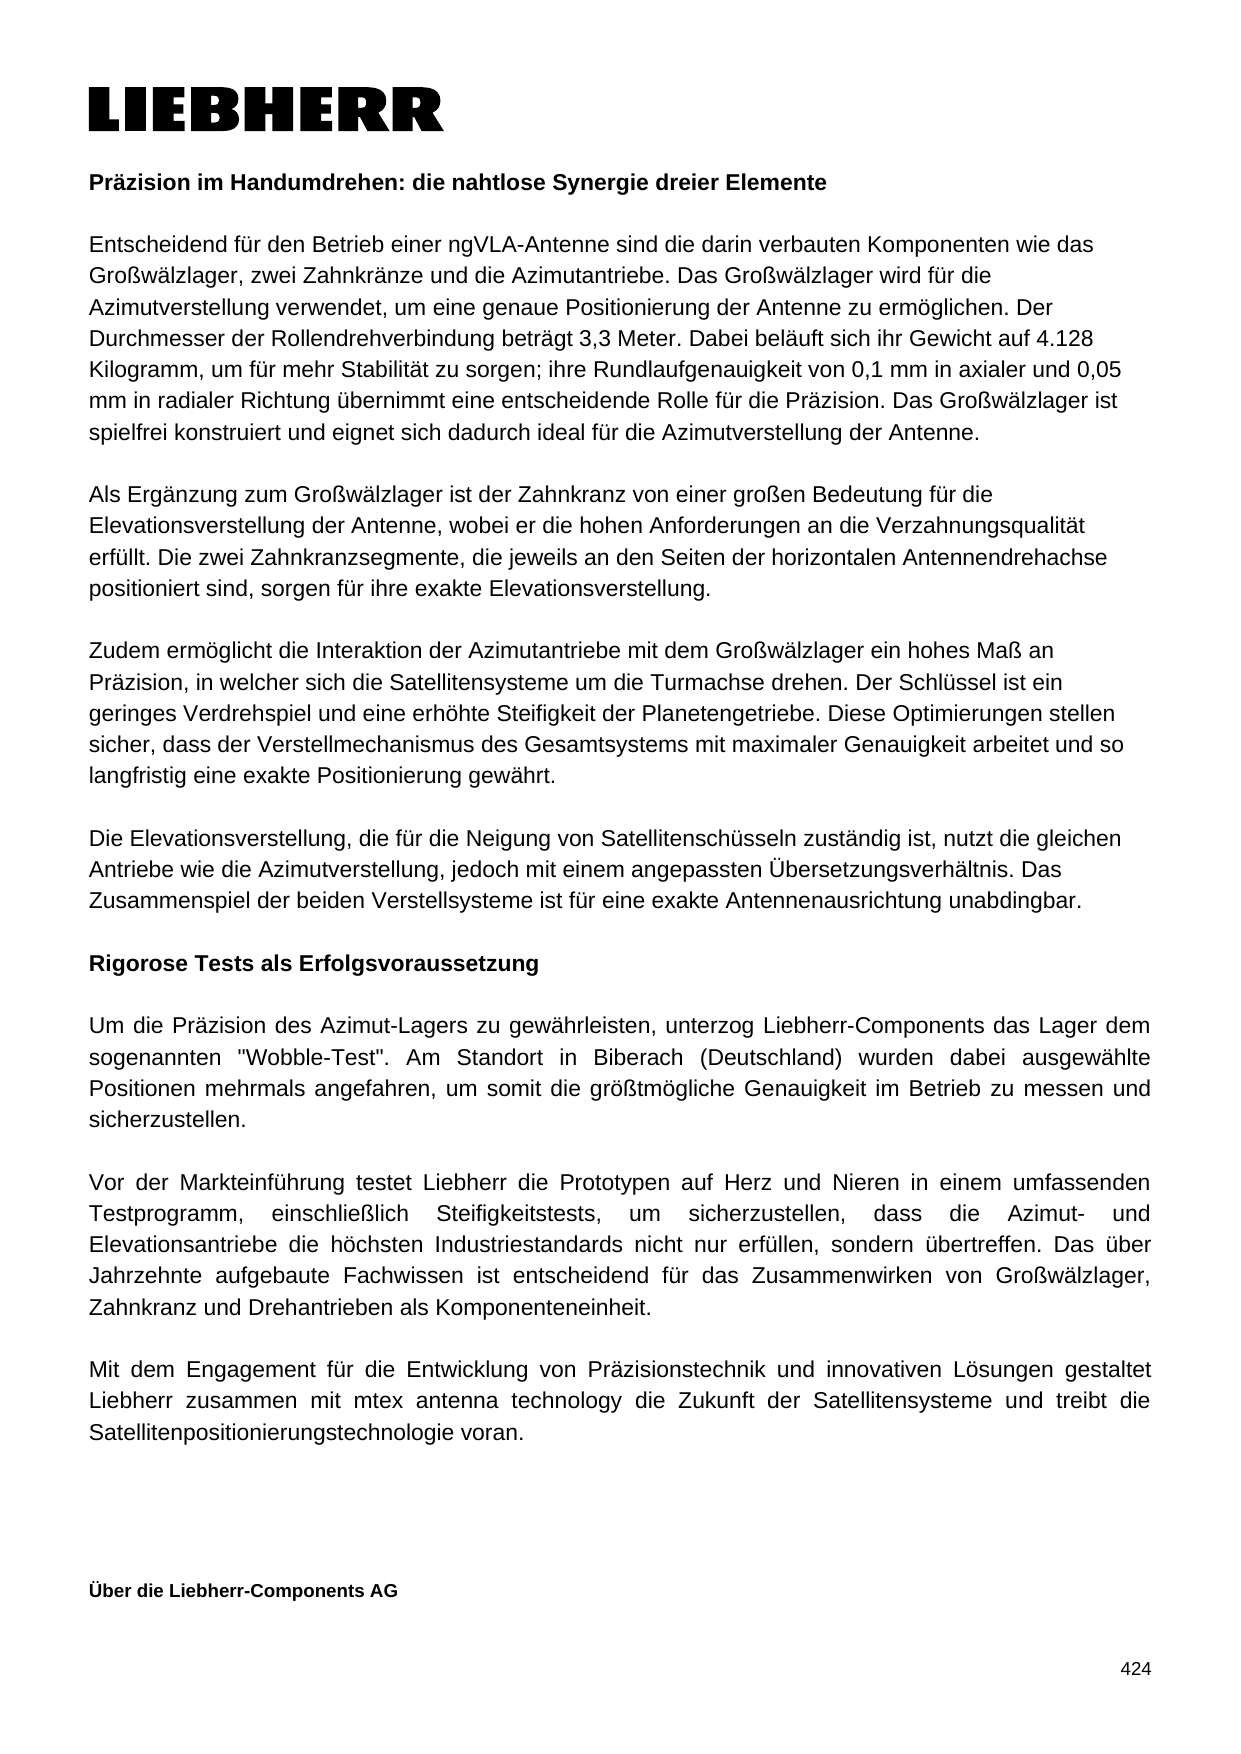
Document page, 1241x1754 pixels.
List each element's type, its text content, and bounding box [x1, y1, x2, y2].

text Als Ergänzung zum Großwälzlager ist der Zahnkranz von einer großen Bedeutung für die Elevationsverstellung der Antenne, wobei er die hohen Anforderungen an die Verzahnungsqualität erfüllt. Die zwei Zahnkranzsegmente, die jeweils an den Seiten der horizontalen Antennendrehachse positioniert sind, sorgen für ihre exakte Elevationsverstellung. [89, 478, 1152, 603]
text Über die Liebherr-Components AG [89, 1578, 1152, 1603]
text Präzision im Handumdrehen: die nahtlose Synergie dreier Elemente [89, 165, 1152, 196]
text Die Elevationsverstellung, die für die Neigung von Satellitenschüsseln zuständig ist, nutzt die gleichen Antriebe wie die Azimutverstellung, jedoch mit einem angepassten Übersetzungsverhältnis. Das Zusammenspiel der beiden Verstellsysteme ist für eine exakte Antennenausrichtung unabdingbar. [89, 821, 1152, 915]
text Zudem ermöglicht die Interaktion der Azimutantriebe mit dem Großwälzlager ein hohes Maß an Präzision, in welcher sich die Satellitensysteme um die Turmachse drehen. Der Schlüssel ist ein geringes Verdrehspiel und eine erhöhte Steifigkeit der Planetengetriebe. Diese Optimierungen stellen sicher, dass der Verstellmechanismus des Gesamtsystems mit maximaler Genauigkeit arbeitet und so langfristig eine exakte Positionierung gewährt. [89, 634, 1152, 790]
text Mit dem Engagement für die Entwicklung von Präzisionstechnik und innovativen Lösungen gestaltet Liebherr zusammen mit mtex antenna technology die Zukunft der Satellitensysteme und treibt die Satellitenpositionierungstechnologie voran. [89, 1353, 1152, 1446]
text Entscheidend für den Betrieb einer ngVLA-Antenne sind die darin verbauten Komponenten wie das Großwälzlager, zwei Zahnkränze und die Azimutantriebe. Das Großwälzlager wird für die Azimutverstellung verwendet, um eine genaue Positionierung der Antenne zu ermöglichen. Der Durchmesser der Rollendrehverbindung beträgt 3,3 Meter. Dabei beläuft sich ihr Gewicht auf 4.128 Kilogramm, um für mehr Stabilität zu sorgen; ihre Rundlaufgenauigkeit von 0,1 mm in axialer und 0,05 mm in radialer Richtung übernimmt eine entscheidende Rolle für die Präzision. Das Großwälzlager ist spielfrei konstruiert und eignet sich dadurch ideal für die Azimutverstellung der Antenne. [89, 228, 1152, 446]
text Rigorose Tests als Erfolgsvoraussetzung [89, 946, 1152, 978]
text Um die Präzision des Azimut-Lagers zu gewährleisten, unterzog Liebherr-Components das Lager dem sogenannten "Wobble-Test". Am Standort in Biberach (Deutschland) wurden dabei ausgewählte Positionen mehrmals angefahren, um somit die größtmögliche Genauigkeit im Betrieb zu messen und sicherzustellen. [89, 1009, 1152, 1134]
text Vor der Markteinführung testet Liebherr die Prototypen auf Herz und Nieren in einem umfassenden Testprogramm, einschließlich Steifigkeitstests, um sicherzustellen, dass die Azimut- und Elevationsantriebe die höchsten Industriestandards nicht nur erfüllen, sondern übertreffen. Das über Jahrzehnte aufgebaute Fachwissen ist entscheidend für das Zusammenwirken von Großwälzlager, Zahnkranz und Drehantrieben als Komponenteneinheit. [89, 1165, 1152, 1321]
